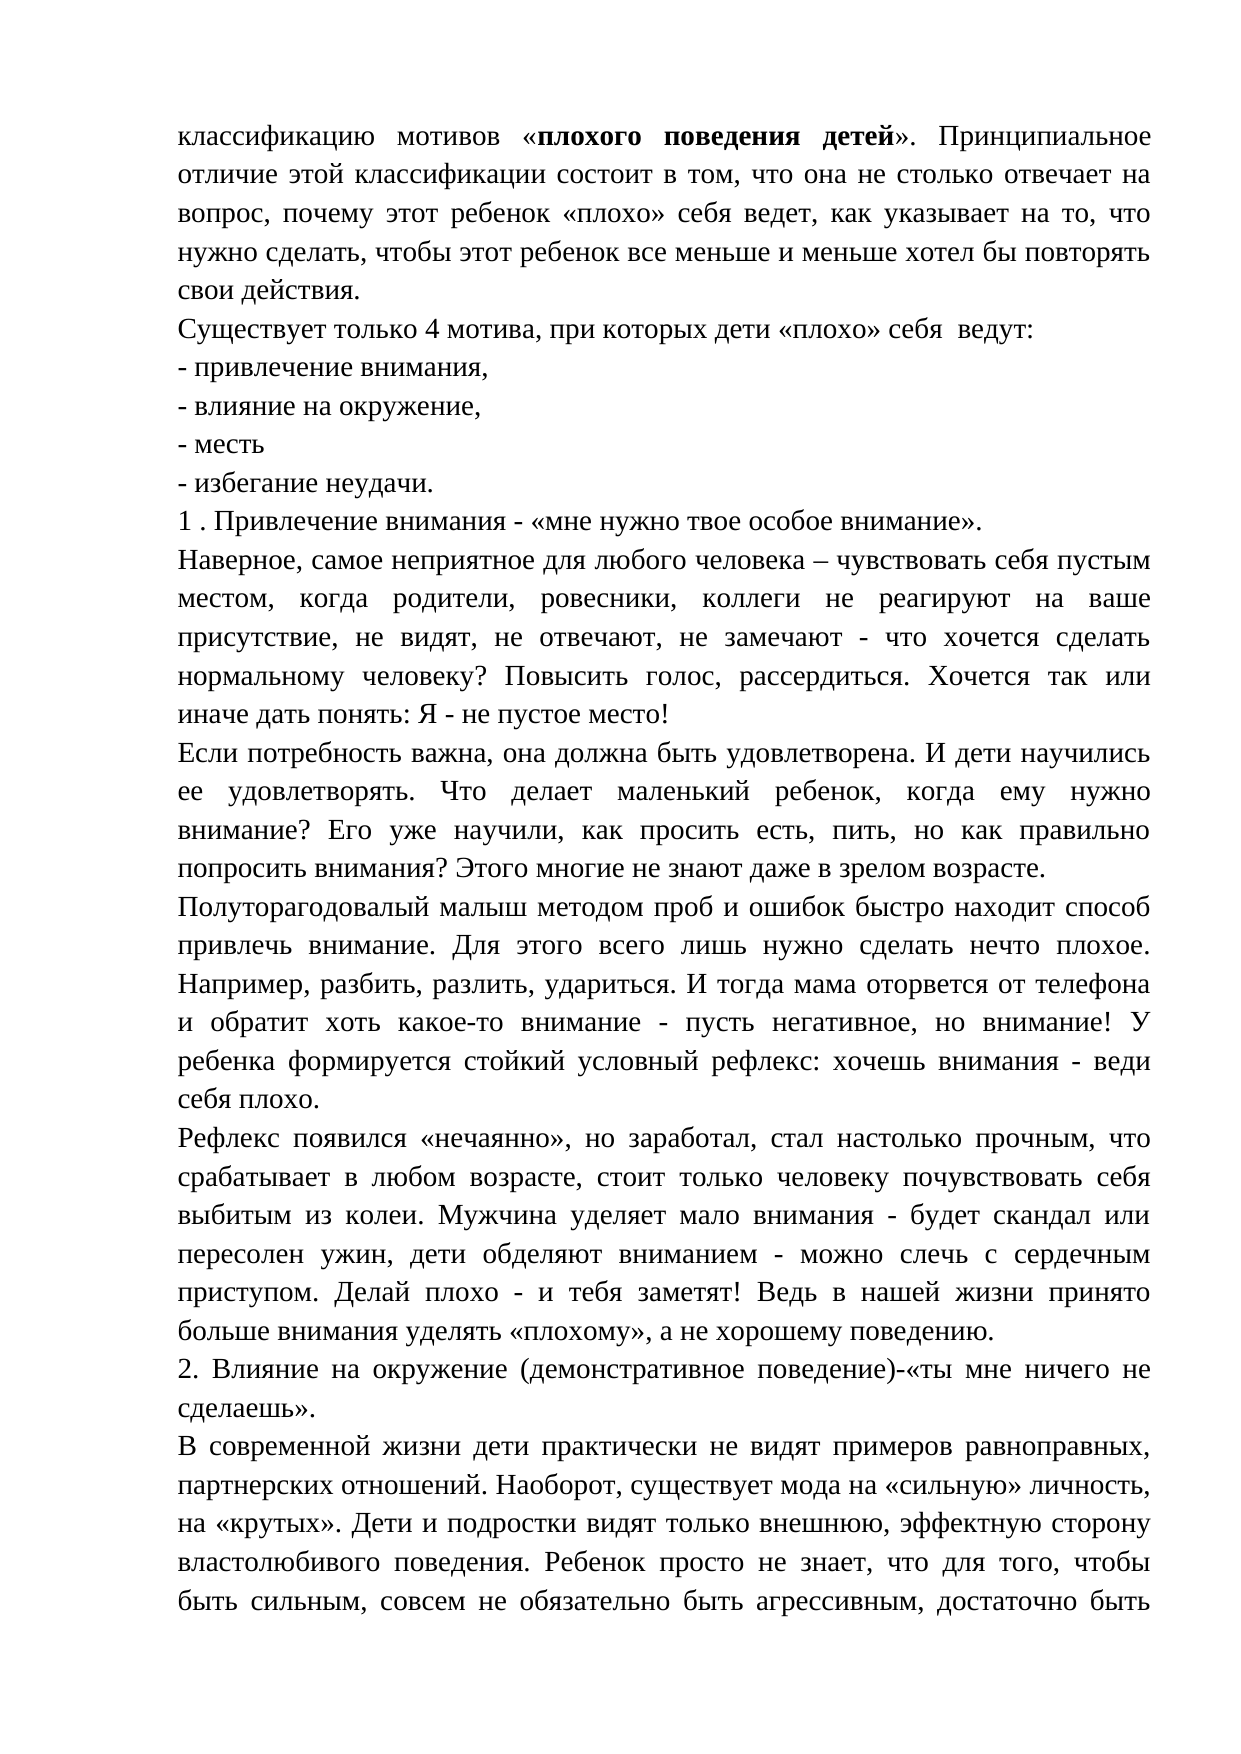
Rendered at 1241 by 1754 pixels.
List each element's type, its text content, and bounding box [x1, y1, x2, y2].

text Рефлекс появился «нечаянно», но заработал, стал настолько прочным, что срабатывает в любом возрасте, стоит только человеку почувствовать себя выбитым из колеи. Мужчина уделяет мало внимания - будет скандал или пересолен ужин, дети обделяют вниманием - можно слечь с сердечным приступом. Делай плохо - и тебя заметят! Ведь в нашей жизни принято больше внимания уделять «плохому», а не хорошему поведению. [177, 1120, 1152, 1346]
text Существует только 4 мотива, при которых дети «плохо» себя ведут: [177, 311, 1152, 344]
text - влияние на окружение, [177, 388, 1152, 421]
text Если потребность важна, она должна быть удовлетворена. И дети научились ее удовлетворять. Что делает маленький ребенок, когда ему нужно внимание? Его уже научили, как просить есть, пить, но как правильно попросить внимания? Этого многие не знают даже в зрелом возрасте. [177, 735, 1152, 884]
text - привлечение внимания, [177, 349, 1152, 383]
text - избегание неудачи. [177, 465, 1152, 498]
text 2. Влияние на окружение (демонстративное поведение)-«ты мне ничего не сделаешь». [177, 1351, 1152, 1423]
text 1 . Привлечение внимания - «мне нужно твое особое внимание». [177, 503, 1152, 537]
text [177, 1428, 1152, 1616]
text - месть [177, 426, 1152, 460]
text Наверное, самое неприятное для любого человека – чувствовать себя пустым местом, когда родители, ровесники, коллеги не реагируют на ваше присутствие, не видят, не отвечают, не замечают - что хочется сделать нормальному человеку? Повысить голос, рассердиться. Хочется так или иначе дать понять: Я - не пустое место! [177, 542, 1152, 730]
text Полуторагодовалый малыш методом проб и ошибок быстро находит способ привлечь внимание. Для этого всего лишь нужно сделать нечто плохое. Например, разбить, разлить, удариться. И тогда мама оторвется от телефона и обратит хоть какое-то внимание - пусть негативное, но внимание! У ребенка формируется стойкий условный рефлекс: хочешь внимания - веди себя плохо. [177, 889, 1152, 1115]
